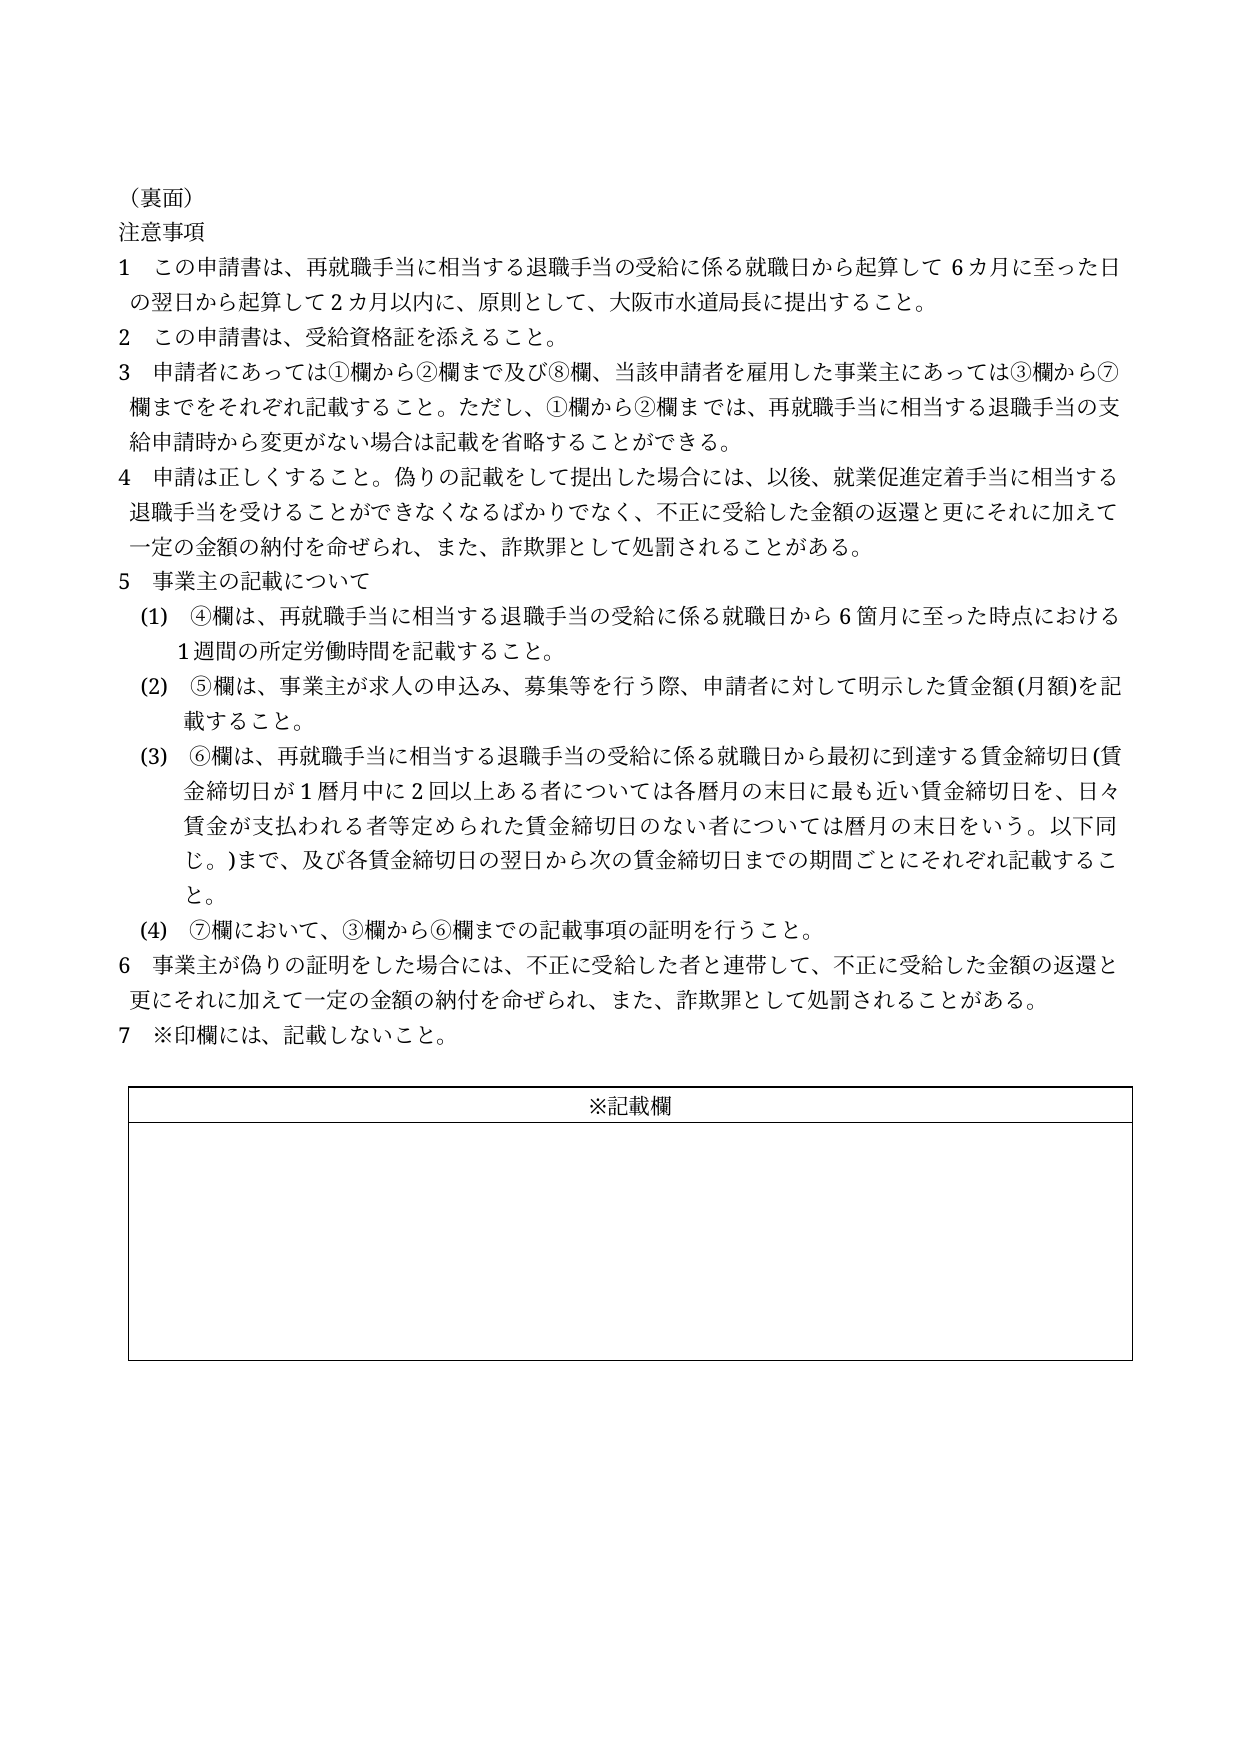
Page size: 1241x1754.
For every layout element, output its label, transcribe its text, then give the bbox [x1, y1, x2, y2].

text （裏面） [118, 179, 1122, 214]
text (4) ⑦欄において、③欄から⑥欄までの記載事項の証明を行うこと。 [118, 912, 1122, 947]
text 4 申請は正しくすること。偽りの記載をして提出した場合には、以後、就業促進定着手当に相当する退職手当を受けることができなくなるばかりでなく、不正に受給した金額の返還と更にそれに加えて一定の金額の納付を命ぜられ、また、詐欺罪として処罰されることがある。 [118, 458, 1122, 563]
text 1 この申請書は、再就職手当に相当する退職手当の受給に係る就職日から起算して6カ月に至った日の翌日から起算して2カ月以内に、原則として、大阪市水道局長に提出すること。 [118, 249, 1122, 319]
text 2 この申請書は、受給資格証を添えること。 [118, 319, 1122, 353]
text 7 ※印欄には、記載しないこと。 [118, 1017, 1122, 1051]
text (3) ⑥欄は、再就職手当に相当する退職手当の受給に係る就職日から最初に到達する賃金締切日(賃金締切日が1暦月中に2回以上ある者については各暦月の末日に最も近い賃金締切日を、日々賃金が支払われる者等定められた賃金締切日のない者については暦月の末日をいう。以下同じ。)まで、及び各賃金締切日の翌日から次の賃金締切日までの期間ごとにそれぞれ記載すること。 [118, 737, 1122, 912]
table_cell [129, 1123, 1132, 1360]
text (2) ⑤欄は、事業主が求人の申込み、募集等を行う際、申請者に対して明示した賃金額(月額)を記載すること。 [118, 668, 1122, 737]
text 注意事項 [118, 214, 1122, 249]
text 5 事業主の記載について [118, 563, 1122, 598]
text 3 申請者にあっては①欄から②欄まで及び⑧欄、当該申請者を雇用した事業主にあっては③欄から⑦欄までをそれぞれ記載すること。ただし、①欄から②欄までは、再就職手当に相当する退職手当の支給申請時から変更がない場合は記載を省略することができる。 [118, 353, 1122, 458]
table_header ※記載欄 [129, 1088, 1132, 1122]
text 6 事業主が偽りの証明をした場合には、不正に受給した者と連帯して、不正に受給した金額の返還と更にそれに加えて一定の金額の納付を命ぜられ、また、詐欺罪として処罰されることがある。 [118, 947, 1122, 1017]
text (1) ④欄は、再就職手当に相当する退職手当の受給に係る就職日から6箇月に至った時点における1週間の所定労働時間を記載すること。 [118, 598, 1122, 668]
